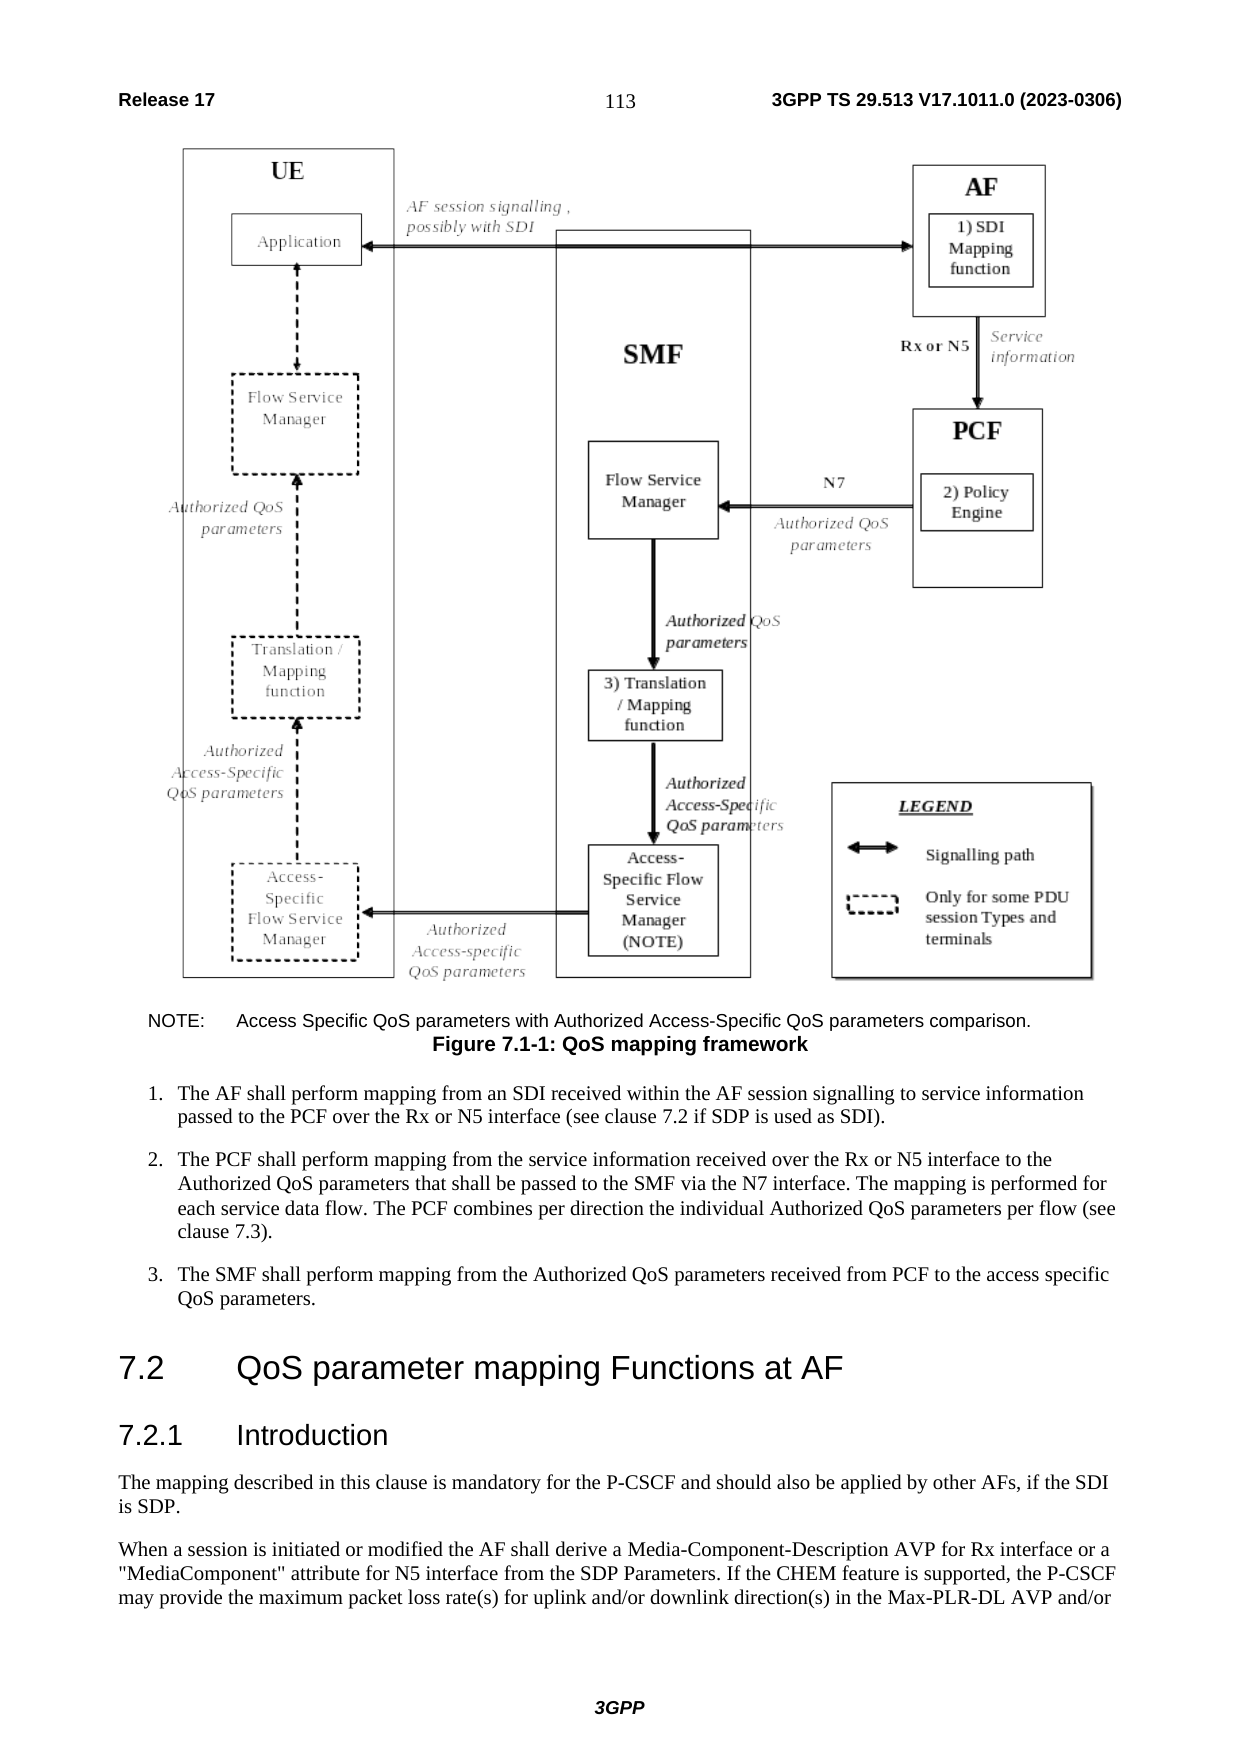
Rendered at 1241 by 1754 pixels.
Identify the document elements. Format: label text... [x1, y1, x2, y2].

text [118, 1537, 1122, 1609]
text The mapping described in this clause is mandatory for the P-CSCF and should also be applied by other AFs, if the SDI is SDP. [118, 1470, 1122, 1518]
subtitle 7.2.1 Introduction [118, 1418, 1122, 1451]
text NOTE: Access Specific QoS parameters with Authorized Access-Specific QoS parameters comparison. [148, 1010, 1122, 1031]
text Figure 7.1-1: QoS mapping framework [118, 1031, 1122, 1055]
subtitle 7.2 QoS parameter mapping Functions at AF [118, 1348, 1122, 1386]
text 1. The AF shall perform mapping from an SDI received within the AF session signalling to service information passed to the PCF over the Rx or N5 interface (see clause 7.2 if SDP is used as SDI). [148, 1080, 1122, 1128]
text 2. The PCF shall perform mapping from the service information received over the Rx or N5 interface to the Authorized QoS parameters that shall be passed to the SMF via the N7 interface. The mapping is performed for each service data flow. The PCF combines per direction the individual Authorized QoS parameters per flow (see clause 7.3). [148, 1147, 1122, 1243]
text 3. The SMF shall perform mapping from the Authorized QoS parameters received from PCF to the access specific QoS parameters. [148, 1262, 1122, 1310]
